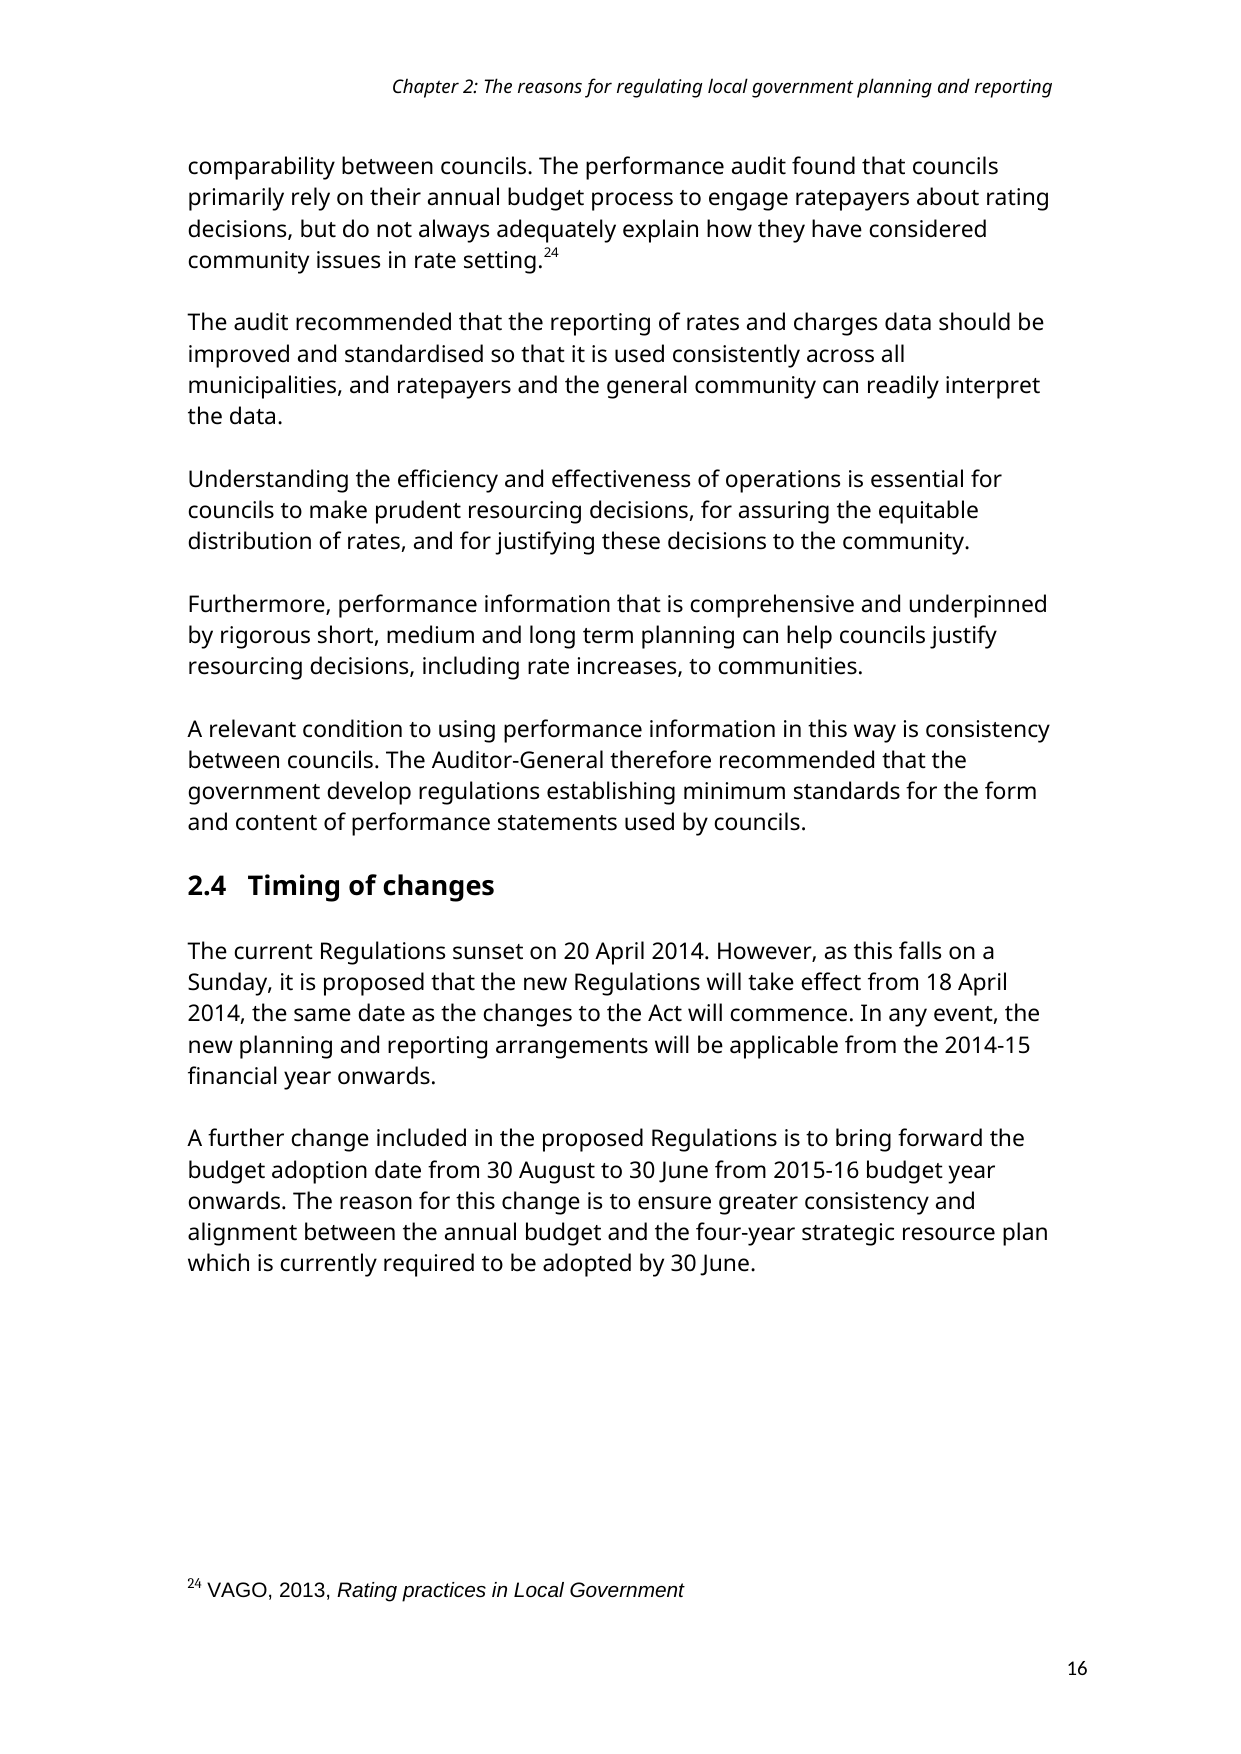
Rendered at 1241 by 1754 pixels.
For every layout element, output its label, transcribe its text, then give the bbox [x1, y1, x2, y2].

text A relevant condition to using performance information in this way is consistency between councils. The Auditor-General therefore recommended that the government develop regulations establishing minimum standards for the form and content of performance statements used by councils. [187, 712, 1053, 837]
subtitle Timing of changes [187, 867, 1053, 903]
text The current Regulations sunset on 20 April 2014. However, as this falls on a Sunday, it is proposed that the new Regulations will take effect from 18 April 2014, the same date as the changes to the Act will commence. In any event, the new planning and reporting arrangements will be applicable from the 2014-15 financial year onwards. [187, 935, 1053, 1091]
text Furthermore, performance information that is comprehensive and underpinned by rigorous short, medium and long term planning can help councils justify resourcing decisions, including rate increases, to communities. [187, 587, 1053, 681]
text A further change included in the proposed Regulations is to bring forward the budget adoption date from 30 August to 30 June from 2015-16 budget year onwards. The reason for this change is to ensure greater consistency and alignment between the annual budget and the four-year strategic resource plan which is currently required to be adopted by 30 June. [187, 1122, 1053, 1278]
text Understanding the efficiency and effectiveness of operations is essential for councils to make prudent resourcing decisions, for assuring the equitable distribution of rates, and for justifying these decisions to the community. [187, 462, 1053, 556]
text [187, 150, 1053, 275]
text The audit recommended that the reporting of rates and charges data should be improved and standardised so that it is used consistently across all municipalities, and ratepayers and the general community can readily interpret the data. [187, 306, 1053, 431]
